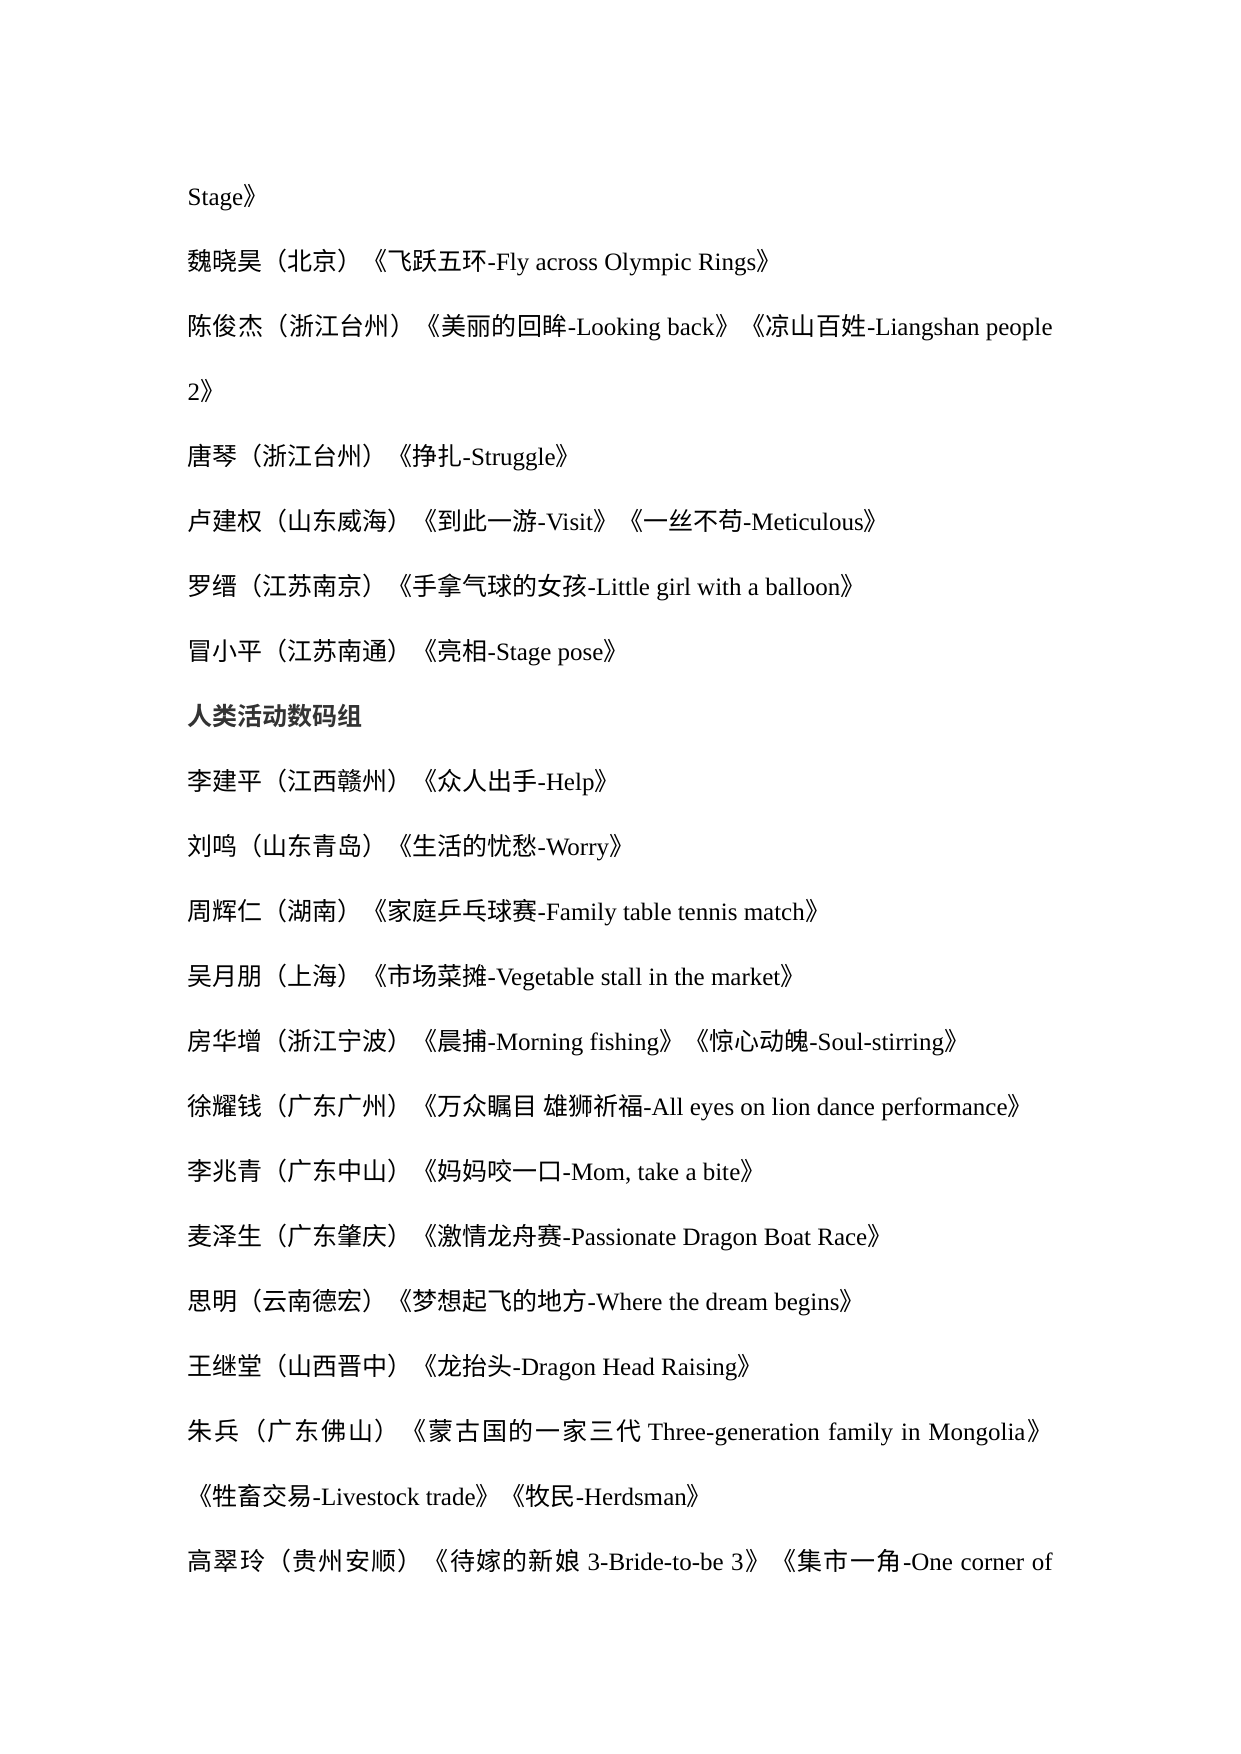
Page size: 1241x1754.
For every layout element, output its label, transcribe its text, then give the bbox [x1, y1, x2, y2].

text 冒小平（江苏南通）《亮相-Stage pose》 [187, 617, 1053, 682]
text 徐耀钱（广东广州）《万众瞩目 雄狮祈福-All eyes on lion dance performance》 [187, 1072, 1053, 1137]
text 唐琴（浙江台州）《挣扎-Struggle》 [187, 422, 1053, 487]
text 房华增（浙江宁波）《晨捕-Morning fishing》《惊心动魄-Soul-stirring》 [187, 1007, 1053, 1072]
text 周辉仁（湖南）《家庭乒乓球赛-Family table tennis match》 [187, 877, 1053, 942]
text 刘鸣（山东青岛）《生活的忧愁-Worry》 [187, 812, 1053, 877]
text 陈俊杰（浙江台州）《美丽的回眸-Looking back》《凉山百姓-Liangshan people 2》 [187, 292, 1053, 422]
text 麦泽生（广东肇庆）《激情龙舟赛-Passionate Dragon Boat Race》 [187, 1202, 1053, 1267]
text 吴月朋（上海）《市场菜摊-Vegetable stall in the market》 [187, 942, 1053, 1007]
text 王继堂（山西晋中）《龙抬头-Dragon Head Raising》 [187, 1332, 1053, 1397]
text 卢建权（山东威海）《到此一游-Visit》《一丝不苟-Meticulous》 [187, 487, 1053, 552]
text 李建平（江西赣州）《众人出手-Help》 [187, 747, 1053, 812]
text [187, 1527, 1053, 1592]
text 李兆青（广东中山）《妈妈咬一口-Mom, take a bite》 [187, 1137, 1053, 1202]
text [187, 162, 1053, 227]
text 思明（云南德宏）《梦想起飞的地方-Where the dream begins》 [187, 1267, 1053, 1332]
text 罗缙（江苏南京）《手拿气球的女孩-Little girl with a balloon》 [187, 552, 1053, 617]
text 人类活动数码组 [187, 682, 1053, 747]
text 朱兵（广东佛山）《蒙古国的一家三代Three-generation family in Mongolia》《牲畜交易-Livestock trade》《牧民-Herdsman》 [187, 1397, 1053, 1527]
text 魏晓昊（北京）《飞跃五环-Fly across Olympic Rings》 [187, 227, 1053, 292]
